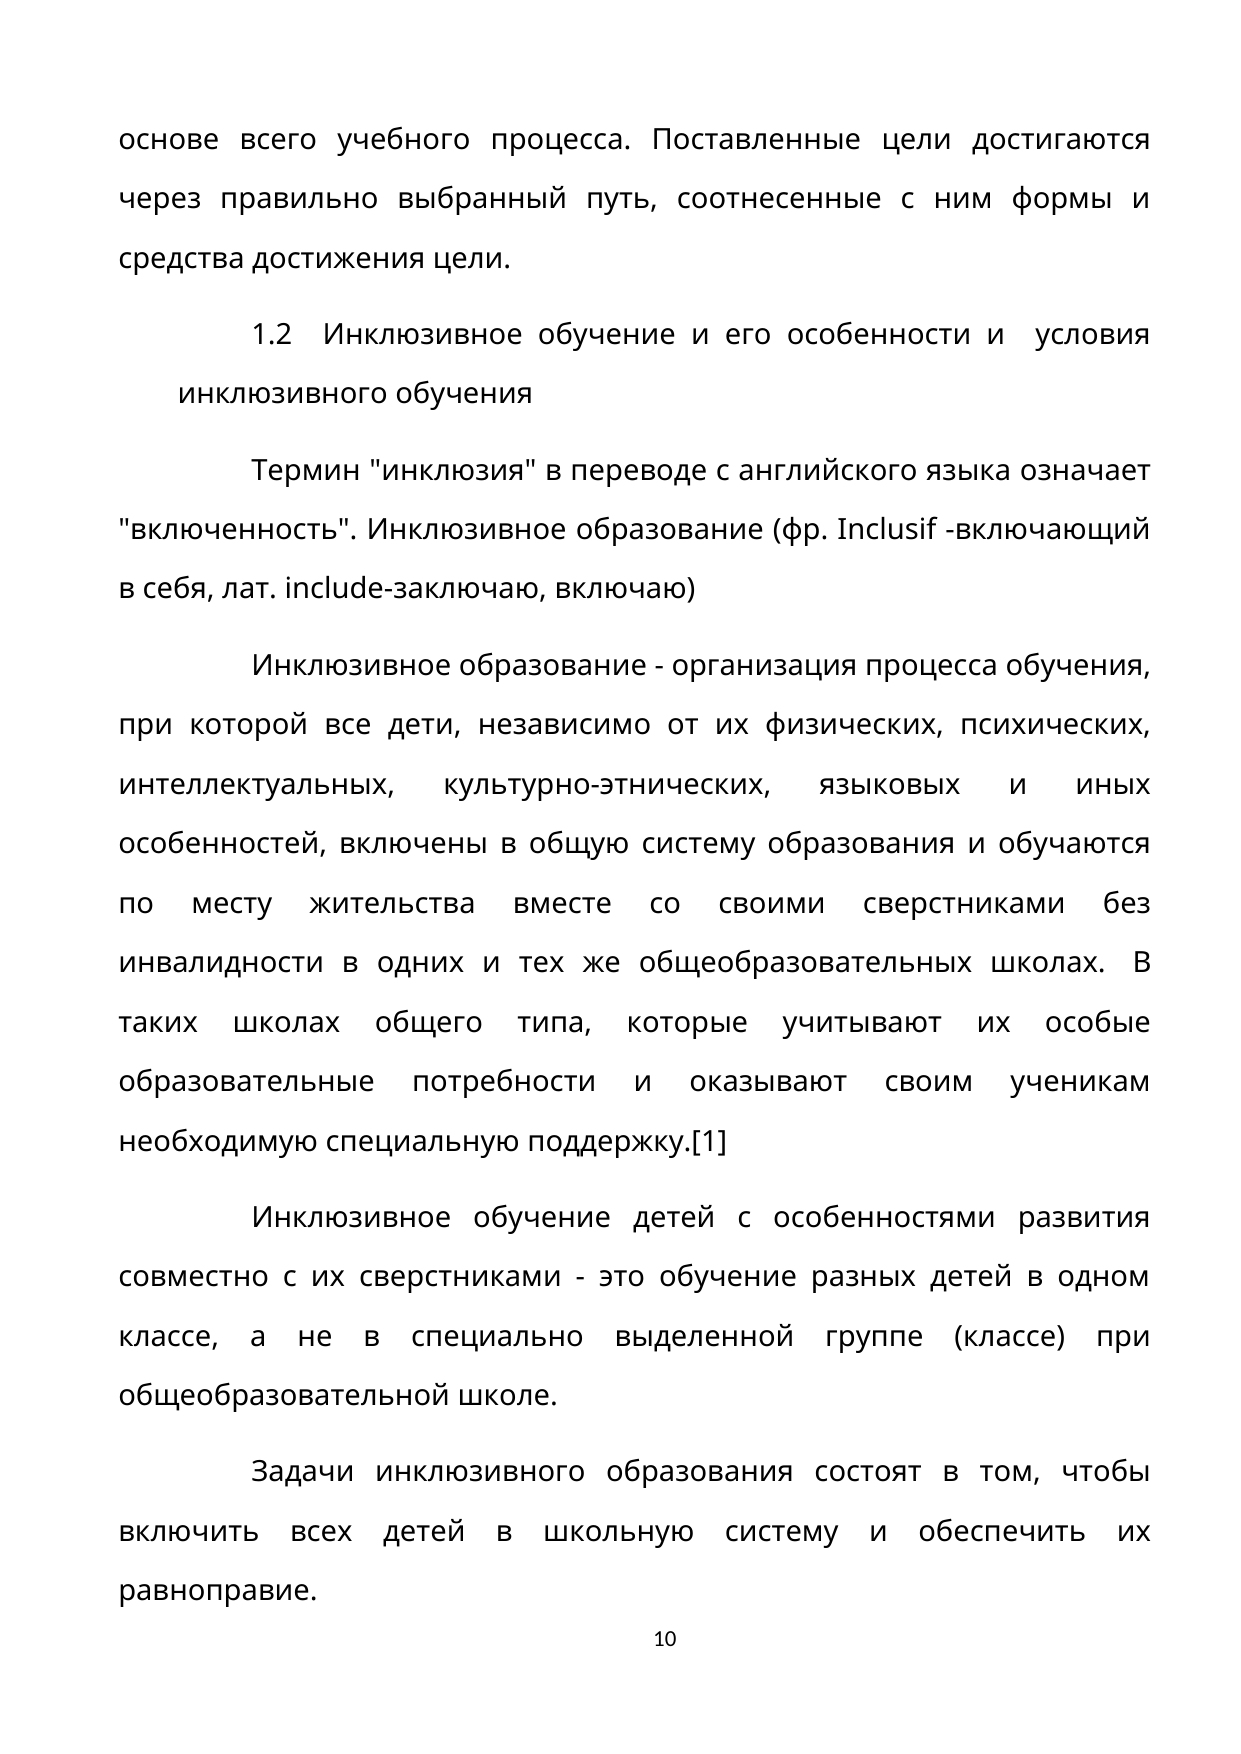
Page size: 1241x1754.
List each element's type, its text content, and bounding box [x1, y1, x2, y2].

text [118, 118, 1152, 277]
text Задачи инклюзивного образования состоят в том, чтобы включить всех детей в школьную систему и обеспечить их равноправие. [118, 1451, 1152, 1609]
text Инклюзивное обучение детей с особенностями развития совместно с их сверстниками - это обучение разных детей в одном классе, а не в специально выделенной группе (классе) при общеобразовательной школе. [118, 1196, 1152, 1414]
text 1.2 Инклюзивное обучение и его особенности и условия инклюзивного обучения [177, 313, 1152, 412]
text Инклюзивное образование - организация процесса обучения, при которой все дети, независимо от их физических, психических, интеллектуальных, культурно-этнических, языковых и иных особенностей, включены в общую систему образования и обучаются по месту жительства вместе со своими сверстниками без инвалидности в одних и тех же общеобразовательных школах. В таких школах общего типа, которые учитывают их особые образовательные потребности и оказывают своим ученикам необходимую специальную поддержку.[1] [118, 644, 1152, 1159]
text Термин "инклюзия" в переводе с английского языка означает "включенность". Инклюзивное образование (фр. Inclusif -включающий в себя, лат. include-заключаю, включаю) [118, 449, 1152, 607]
